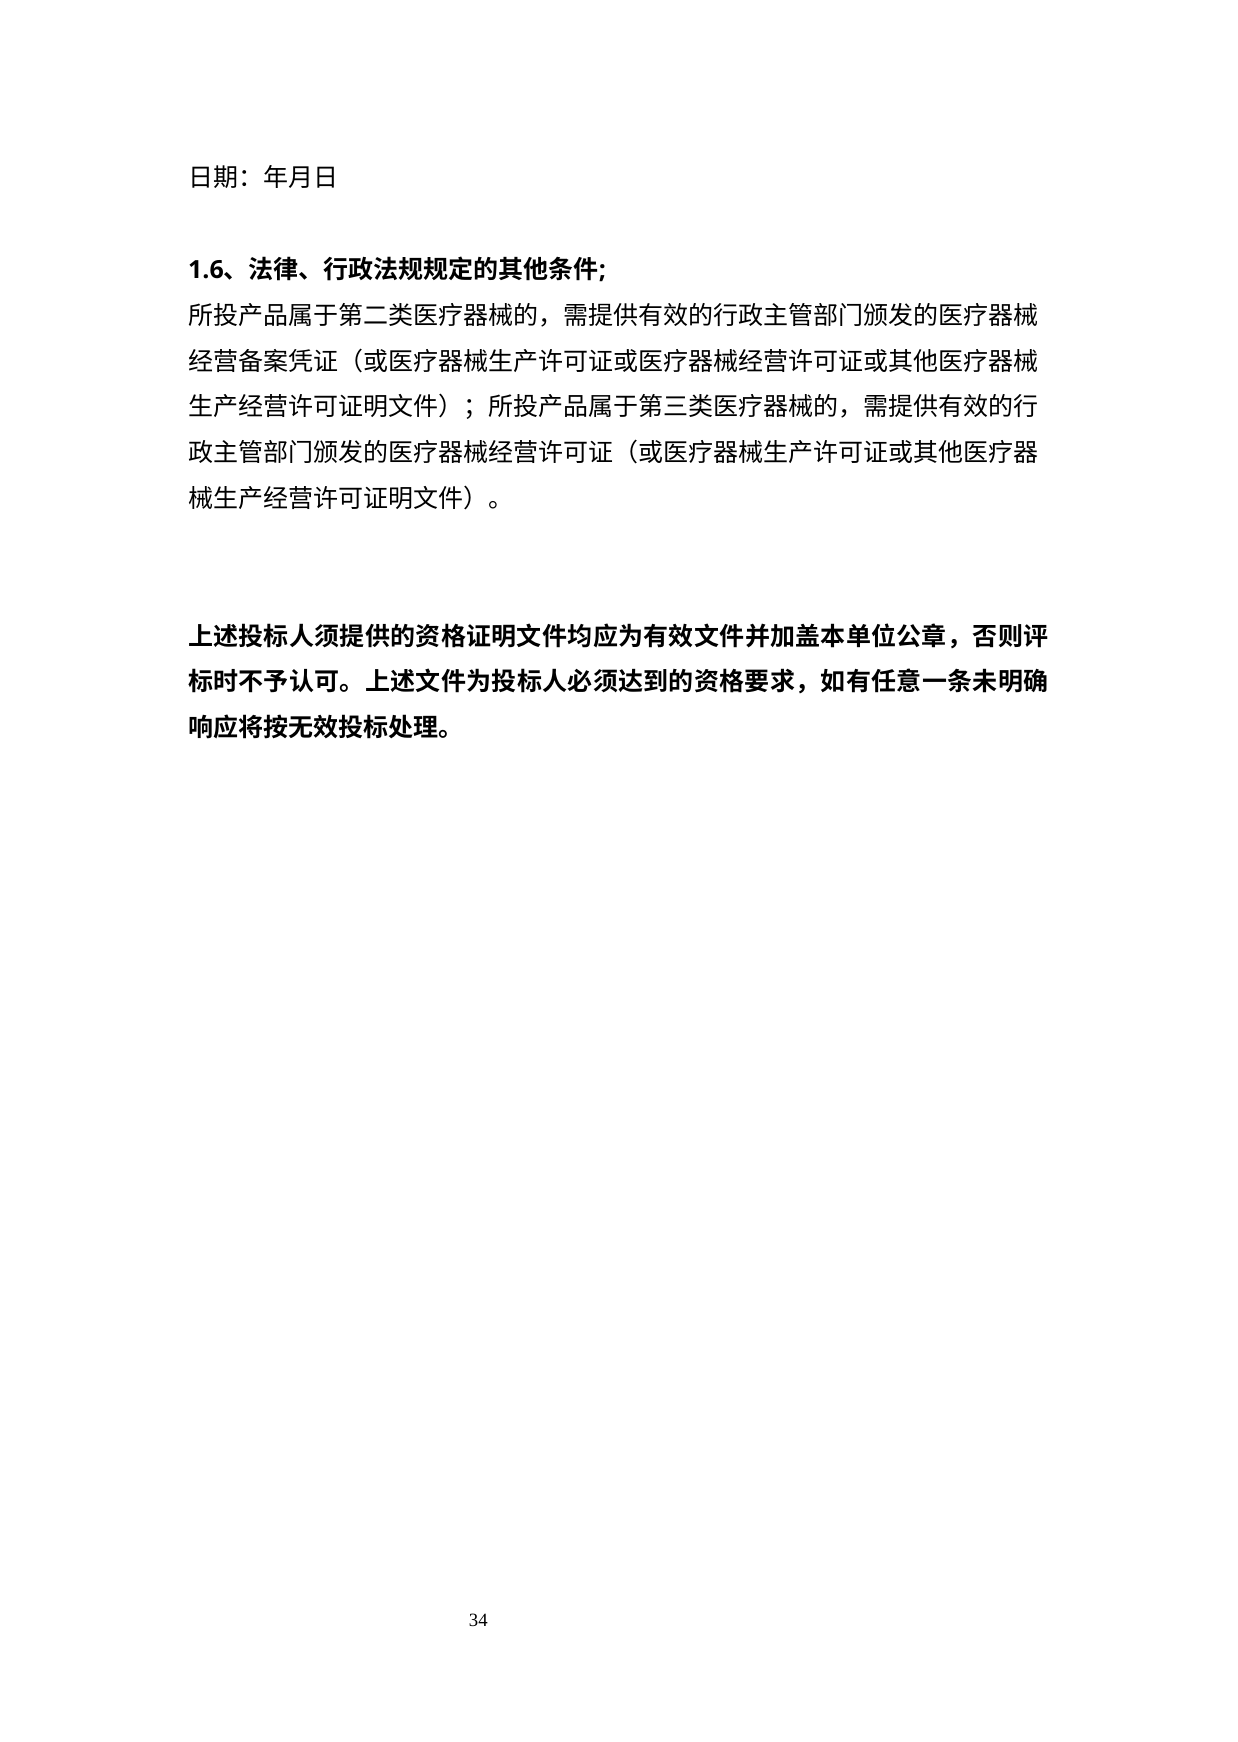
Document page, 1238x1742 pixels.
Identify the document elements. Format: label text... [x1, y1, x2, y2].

text 1.6、法律、行政法规规定的其他条件; [188, 242, 1050, 287]
text 所投产品属于第二类医疗器械的，需提供有效的行政主管部门颁发的医疗器械经营备案凭证（或医疗器械生产许可证或医疗器械经营许可证或其他医疗器械生产经营许可证明文件）；所投产品属于第三类医疗器械的，需提供有效的行政主管部门颁发的医疗器械经营许可证（或医疗器械生产许可证或其他医疗器械生产经营许可证明文件）。 [188, 287, 1050, 517]
text 日期：年月日 [188, 150, 1050, 196]
text 上述投标人须提供的资格证明文件均应为有效文件并加盖本单位公章，否则评标时不予认可。上述文件为投标人必须达到的资格要求，如有任意一条未明确响应将按无效投标处理。 [188, 608, 1050, 746]
